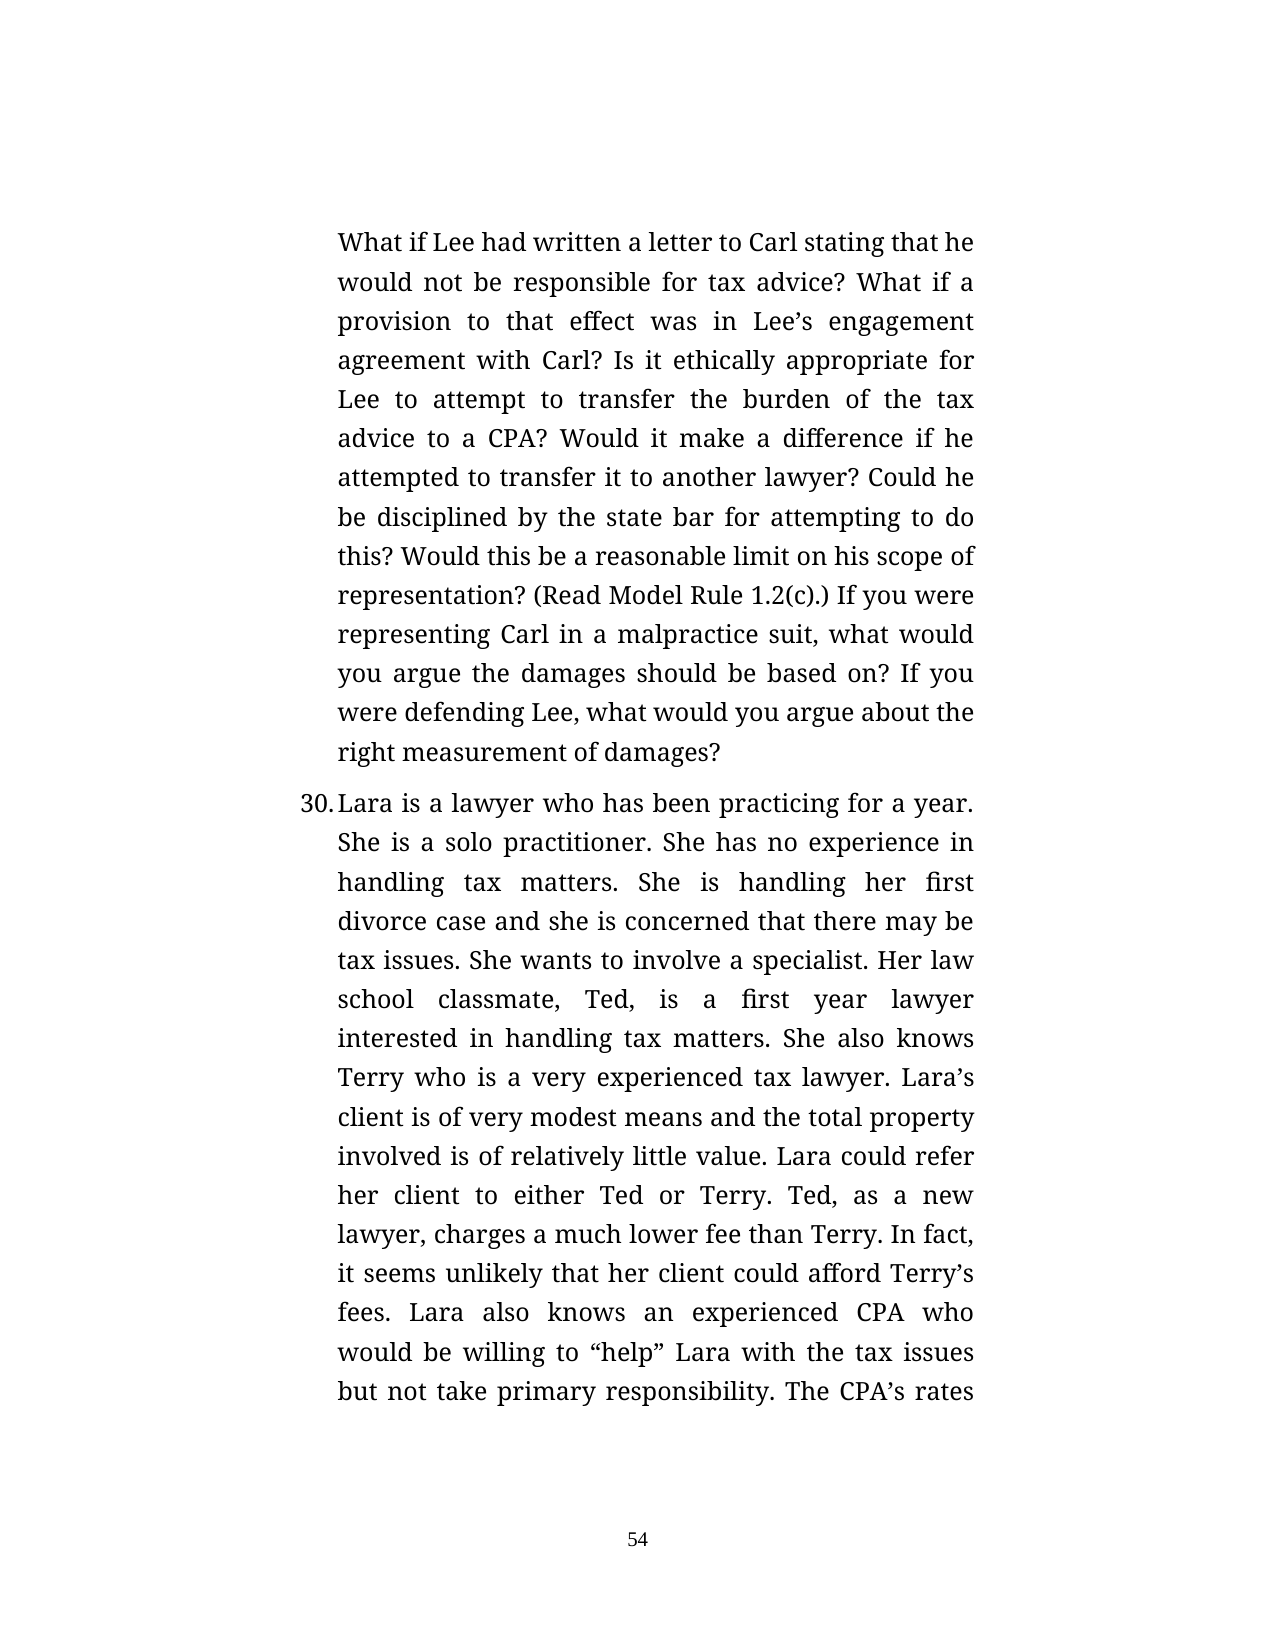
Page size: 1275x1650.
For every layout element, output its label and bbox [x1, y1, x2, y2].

list [300, 225, 975, 768]
list [300, 786, 975, 1407]
